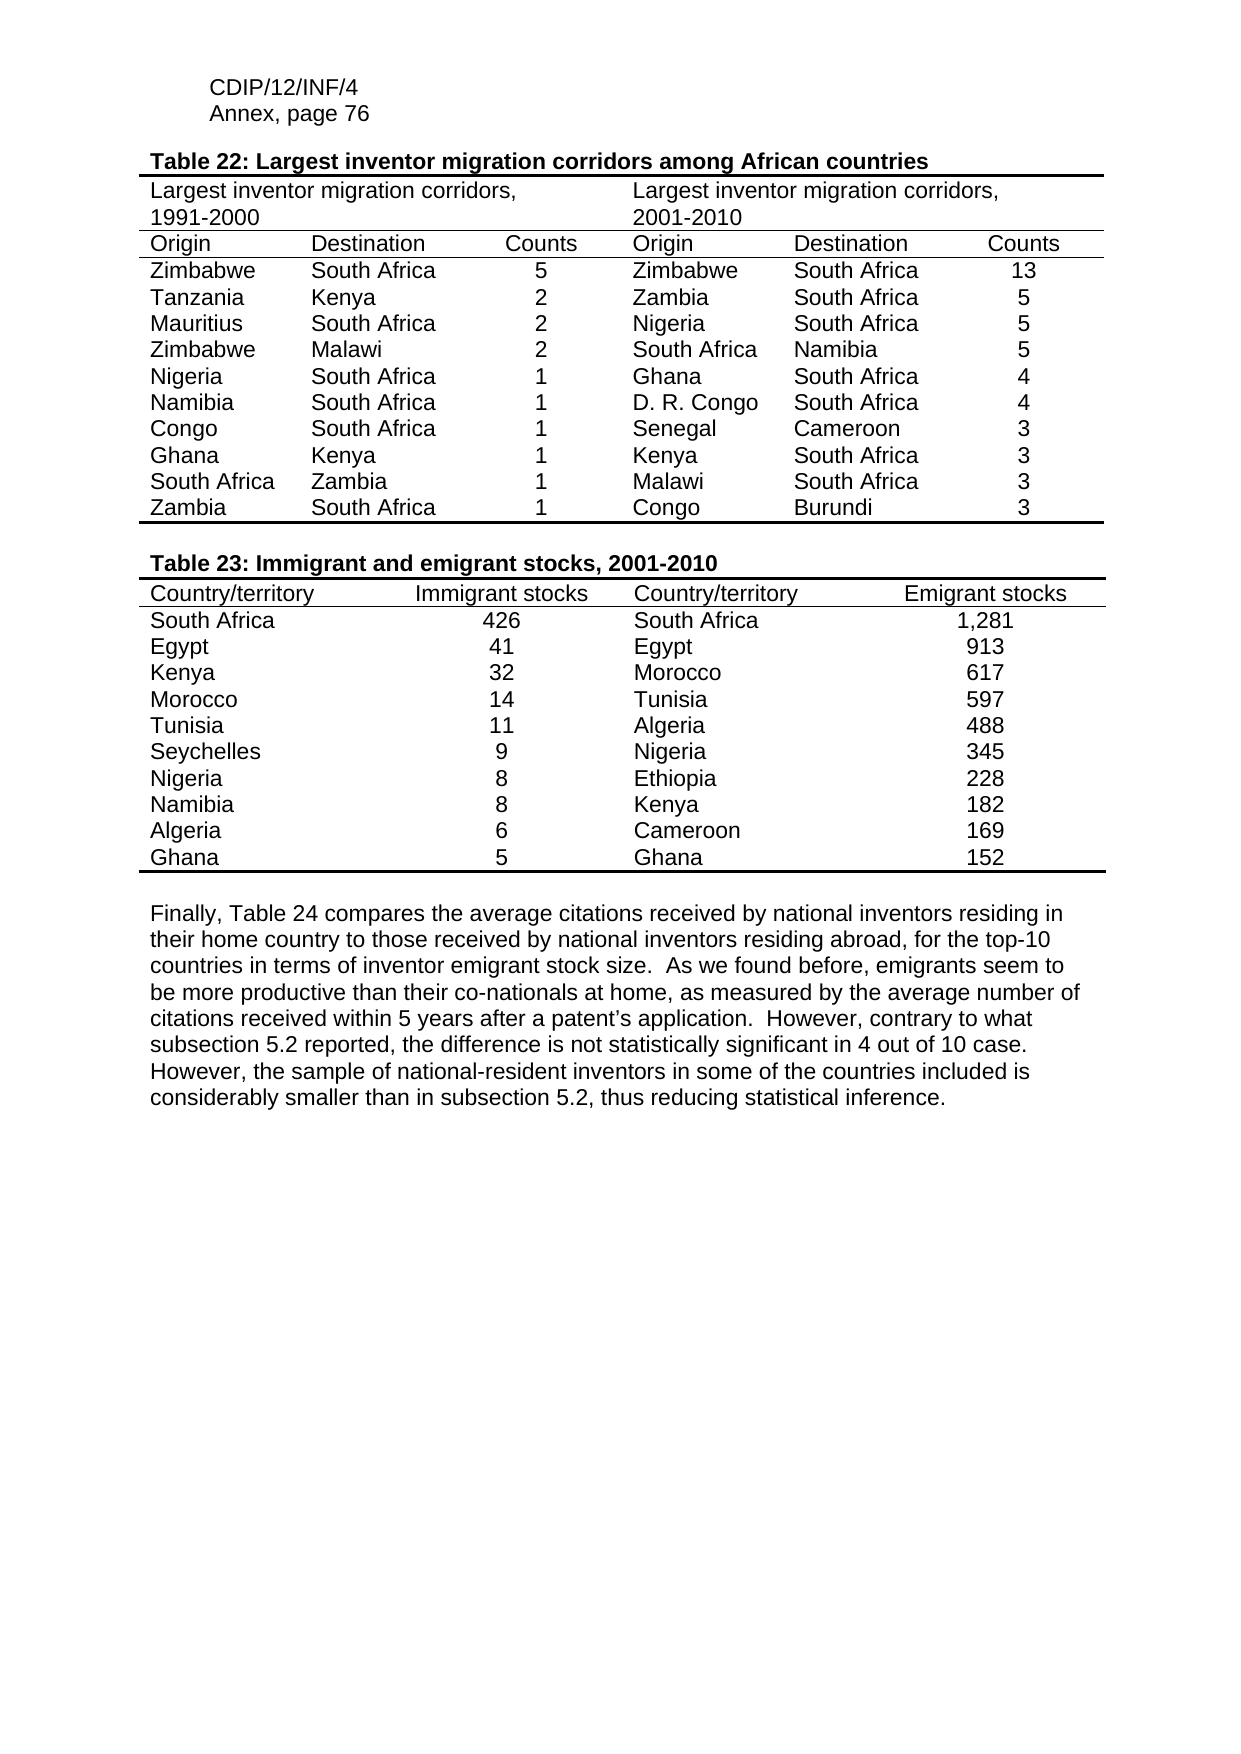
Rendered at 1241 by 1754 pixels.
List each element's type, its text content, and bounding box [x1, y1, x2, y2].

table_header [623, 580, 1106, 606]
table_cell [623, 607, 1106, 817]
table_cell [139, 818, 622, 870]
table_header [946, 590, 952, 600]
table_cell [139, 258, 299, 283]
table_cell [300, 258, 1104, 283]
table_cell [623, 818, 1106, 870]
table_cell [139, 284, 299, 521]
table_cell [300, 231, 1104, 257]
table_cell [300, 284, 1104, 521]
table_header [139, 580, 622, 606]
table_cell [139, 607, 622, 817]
text Finally, Table 24 compares the average citations received by national inventors residing in their home country to those received by national inventors residing abroad, for the top-10 countries in terms of inventor emigrant stock size. As we found before, emigrants seem to be more productive than their co-nationals at home, as measured by the average number of citations received within 5 years after a patent’s application. However, contrary to what subsection 5.2 reported, the difference is not statistically significant in 4 out of 10 case. However, the sample of national-resident inventors in some of the countries included is considerably smaller than in subsection 5.2, thus reducing statistical inference. [150, 899, 1093, 1110]
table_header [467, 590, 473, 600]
text Table 23: Immigrant and emigrant stocks, 2001-2010 [150, 550, 1093, 577]
text Table 22: Largest inventor migration corridors among African countries [150, 148, 1093, 174]
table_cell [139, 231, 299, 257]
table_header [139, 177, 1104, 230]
